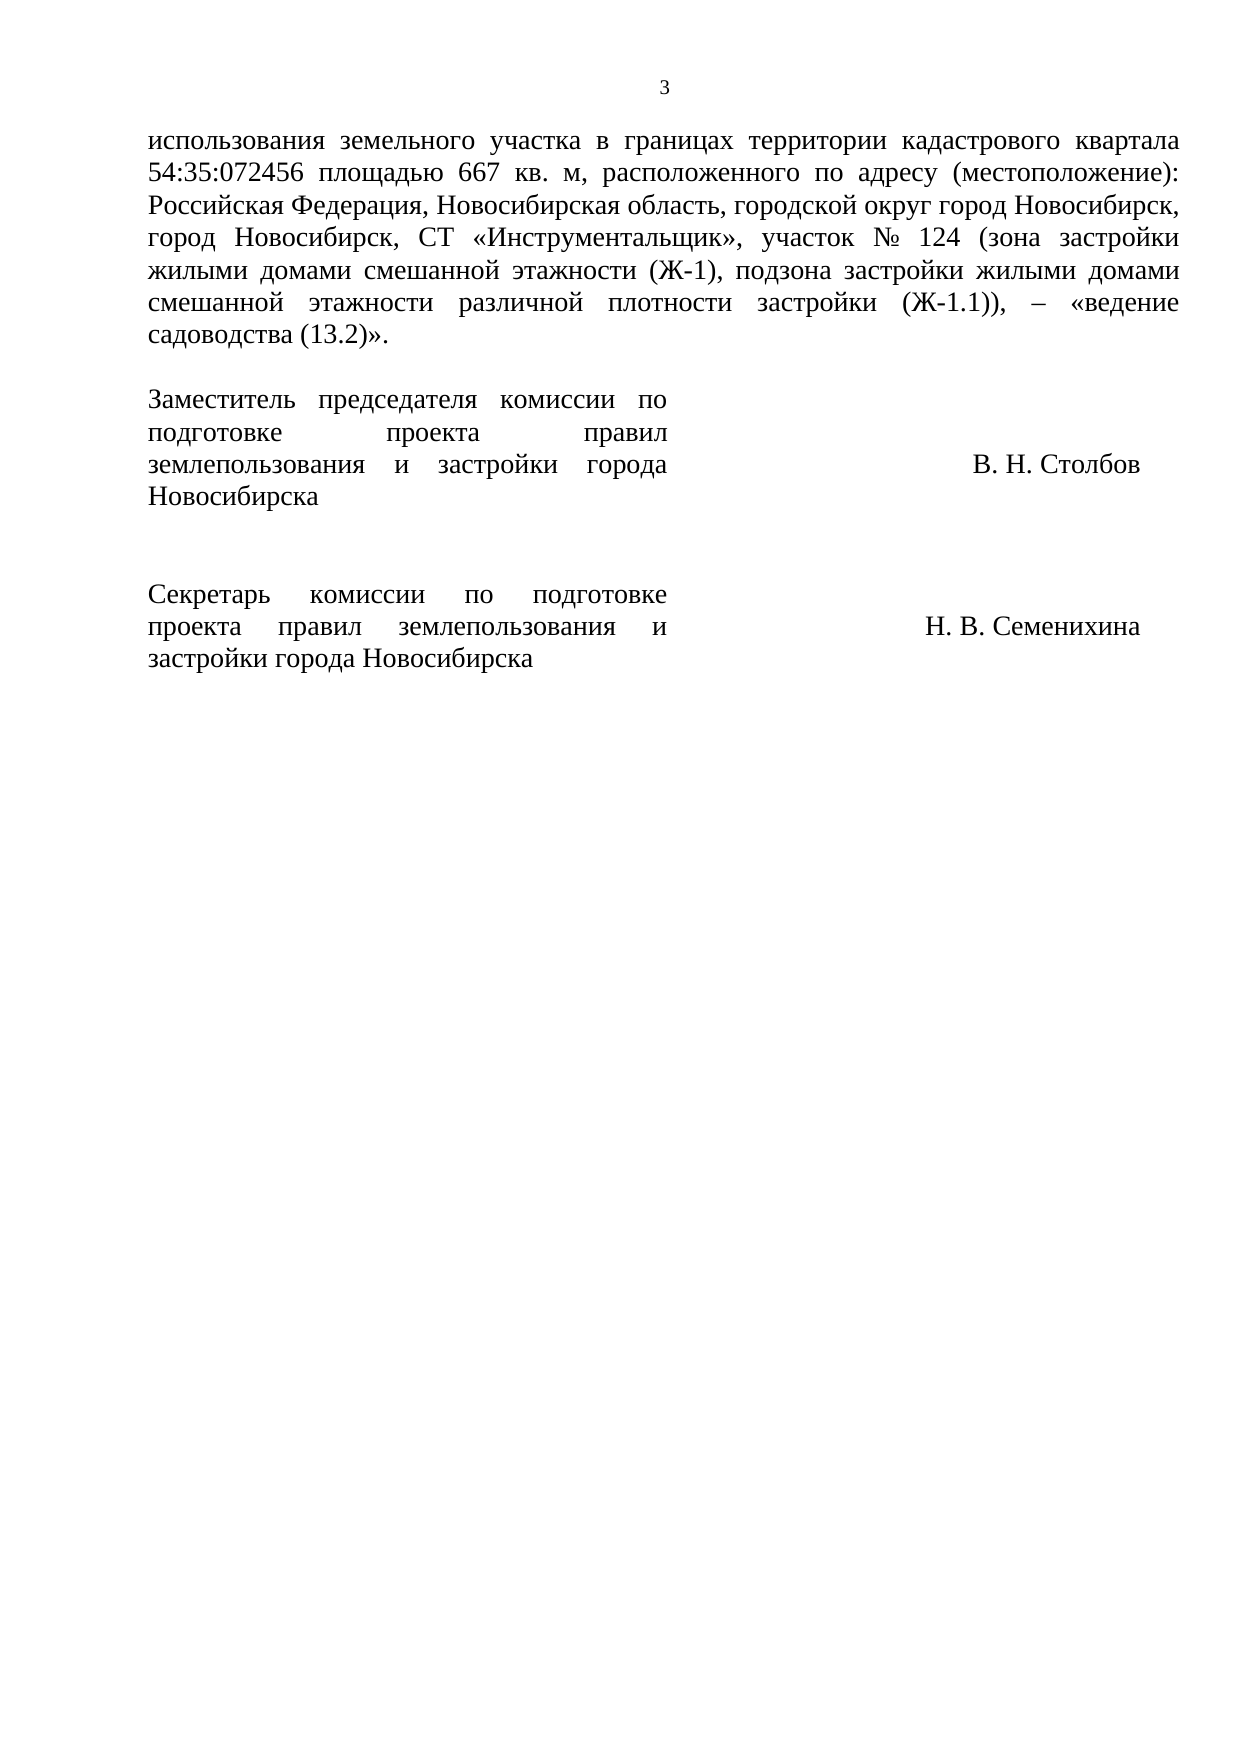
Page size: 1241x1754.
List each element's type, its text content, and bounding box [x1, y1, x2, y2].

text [148, 123, 1181, 350]
table_header Заместитель председателя комиссии по подготовке проекта правил землепользования и застройки города Новосибирска [136, 382, 679, 512]
table_cell Секретарь комиссии по подготовке проекта правил землепользования и застройки города Новосибирска [136, 512, 679, 674]
table_cell Н. В. Семенихина [679, 512, 1152, 674]
table_header В. Н. Столбов [679, 382, 1152, 512]
